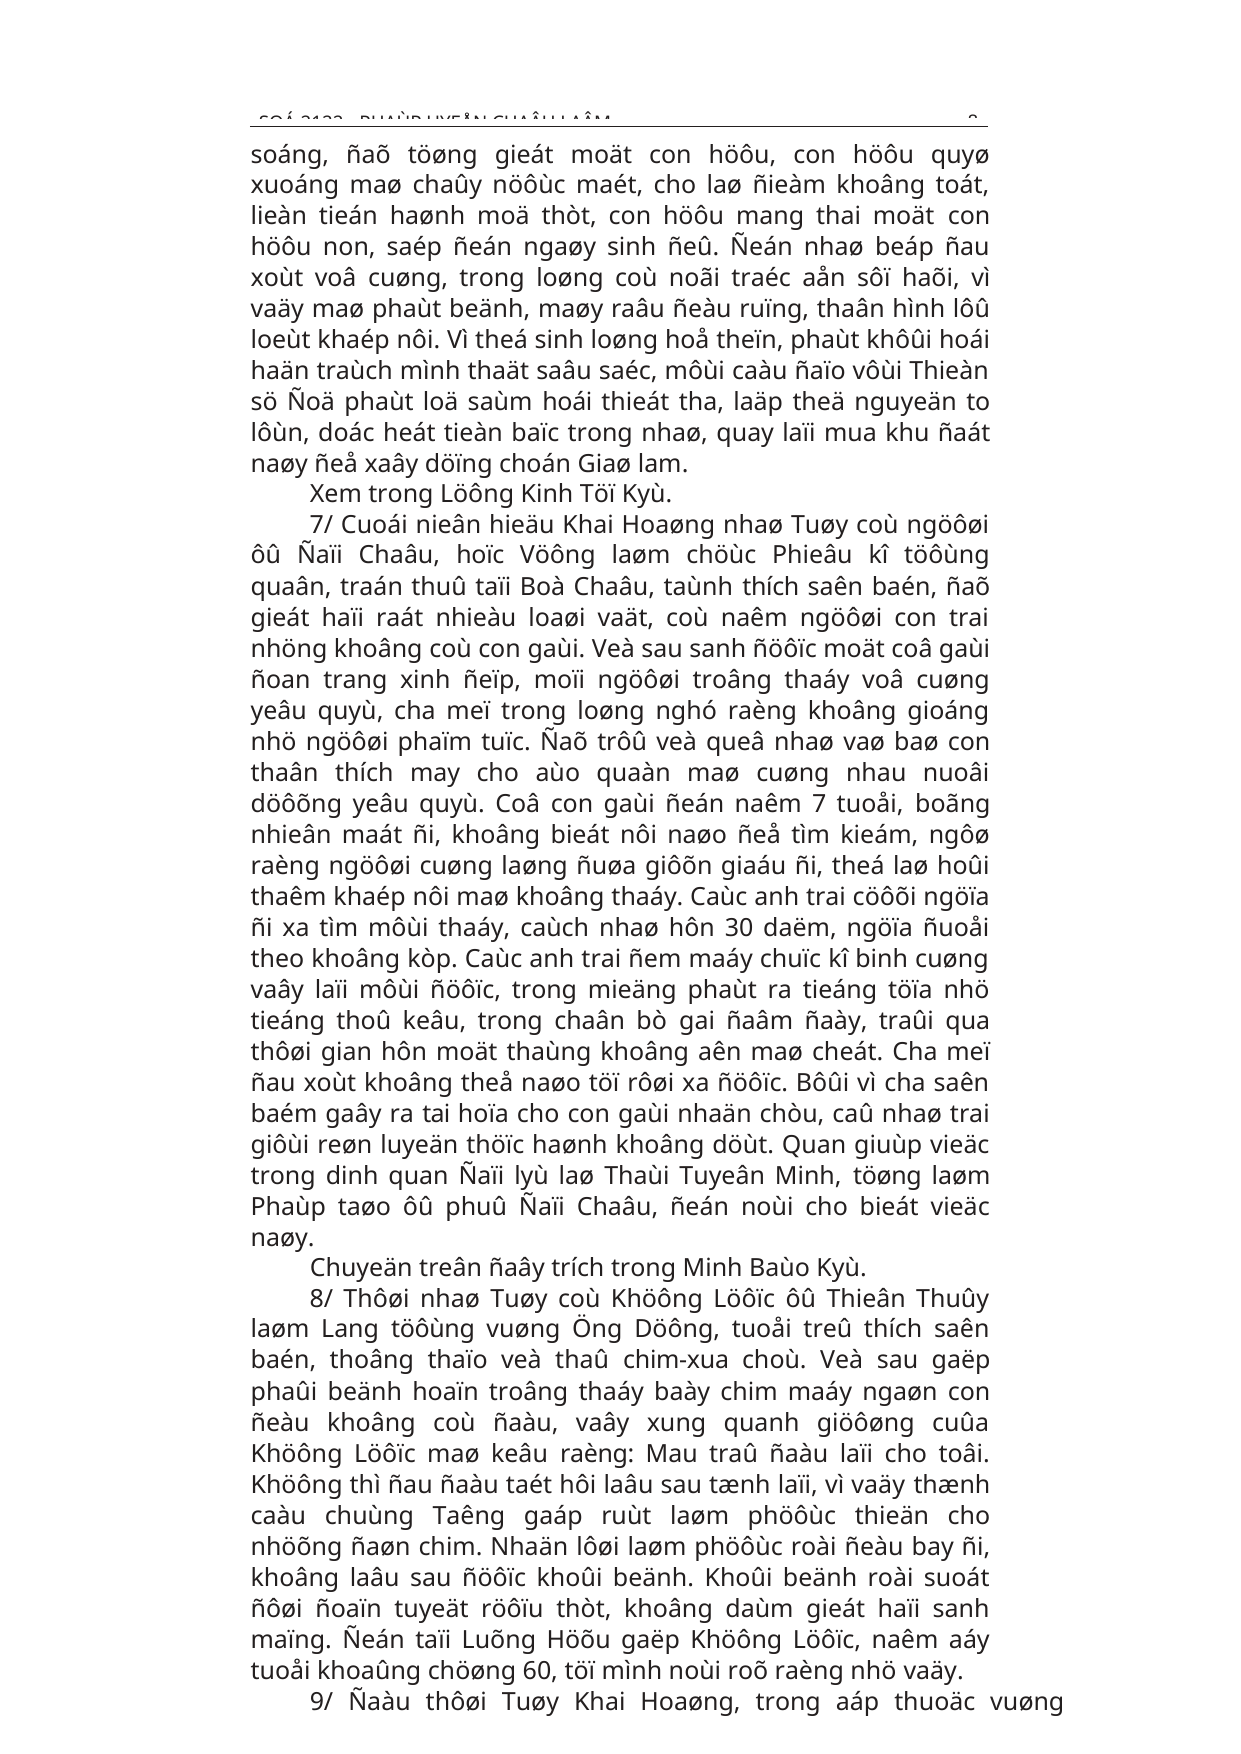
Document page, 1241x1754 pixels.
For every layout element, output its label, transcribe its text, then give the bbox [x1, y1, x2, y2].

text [309, 1687, 1065, 1717]
text Xem trong Löông Kinh Töï Kyù. [309, 480, 1065, 508]
text 8/ Thôøi nhaø Tuøy coù Khöông Löôïc ôû Thieân Thuûy laøm Lang töôùng vuøng Öng Döông, tuoåi treû thích saên baén, thoâng thaïo veà thaû chim-xua choù. Veà sau gaëp phaûi beänh hoaïn troâng thaáy baày chim maáy ngaøn con ñeàu khoâng coù ñaàu, vaây xung quanh giöôøng cuûa Khöông Löôïc maø keâu raèng: Mau traû ñaàu laïi cho toâi. Khöông thì ñau ñaàu taét hôi laâu sau tænh laïi, vì vaäy thænh caàu chuùng Taêng gaáp ruùt laøm phöôùc thieän cho nhöõng ñaøn chim. Nhaän lôøi laøm phöôùc roài ñeàu bay ñi, khoâng laâu sau ñöôïc khoûi beänh. Khoûi beänh roài suoát ñôøi ñoaïn tuyeät röôïu thòt, khoâng daùm gieát haïi sanh maïng. Ñeán taïi Luõng Höõu gaëp Khöông Löôïc, naêm aáy tuoåi khoaûng chöøng 60, töï mình noùi roõ raèng nhö vaäy. [250, 1283, 990, 1687]
text soáng, ñaõ töøng gieát moät con höôu, con höôu quyø xuoáng maø chaûy nöôùc maét, cho laø ñieàm khoâng toát, lieàn tieán haønh moä thòt, con höôu mang thai moät con höôu non, saép ñeán ngaøy sinh ñeû. Ñeán nhaø beáp ñau xoùt voâ cuøng, trong loøng coù noãi traéc aån sôï haõi, vì vaäy maø phaùt beänh, maøy raâu ñeàu ruïng, thaân hình lôû loeùt khaép nôi. Vì theá sinh loøng hoå theïn, phaùt khôûi hoái haän traùch mình thaät saâu saéc, môùi caàu ñaïo vôùi Thieàn sö Ñoä phaùt loä saùm hoái thieát tha, laäp theä nguyeän to lôùn, doác heát tieàn baïc trong nhaø, quay laïi mua khu ñaát naøy ñeå xaây döïng choán Giaø lam. [250, 138, 990, 480]
text 7/ Cuoái nieân hieäu Khai Hoaøng nhaø Tuøy coù ngöôøi ôû Ñaïi Chaâu, hoïc Vöông laøm chöùc Phieâu kî töôùng quaân, traán thuû taïi Boà Chaâu, taùnh thích saên baén, ñaõ gieát haïi raát nhieàu loaøi vaät, coù naêm ngöôøi con trai nhöng khoâng coù con gaùi. Veà sau sanh ñöôïc moät coâ gaùi ñoan trang xinh ñeïp, moïi ngöôøi troâng thaáy voâ cuøng yeâu quyù, cha meï trong loøng nghó raèng khoâng gioáng nhö ngöôøi phaïm tuïc. Ñaõ trôû veà queâ nhaø vaø baø con thaân thích may cho aùo quaàn maø cuøng nhau nuoâi döôõng yeâu quyù. Coâ con gaùi ñeán naêm 7 tuoåi, boãng nhieân maát ñi, khoâng bieát nôi naøo ñeå tìm kieám, ngôø raèng ngöôøi cuøng laøng ñuøa giôõn giaáu ñi, theá laø hoûi thaêm khaép nôi maø khoâng thaáy. Caùc anh trai cöôõi ngöïa ñi xa tìm môùi thaáy, caùch nhaø hôn 30 daëm, ngöïa ñuoåi theo khoâng kòp. Caùc anh trai ñem maáy chuïc kî binh cuøng vaây laïi môùi ñöôïc, trong mieäng phaùt ra tieáng töïa nhö tieáng thoû keâu, trong chaân bò gai ñaâm ñaày, traûi qua thôøi gian hôn moät thaùng khoâng aên maø cheát. Cha meï ñau xoùt khoâng theå naøo töï rôøi xa ñöôïc. Bôûi vì cha saên baém gaây ra tai hoïa cho con gaùi nhaän chòu, caû nhaø trai giôùi reøn luyeän thöïc haønh khoâng döùt. Quan giuùp vieäc trong dinh quan Ñaïi lyù laø Thaùi Tuyeân Minh, töøng laøm Phaùp taøo ôû phuû Ñaïi Chaâu, ñeán noùi cho bieát vieäc naøy. [250, 509, 990, 1254]
text Chuyeän treân ñaây trích trong Minh Baùo Kyù. [309, 1254, 1065, 1282]
